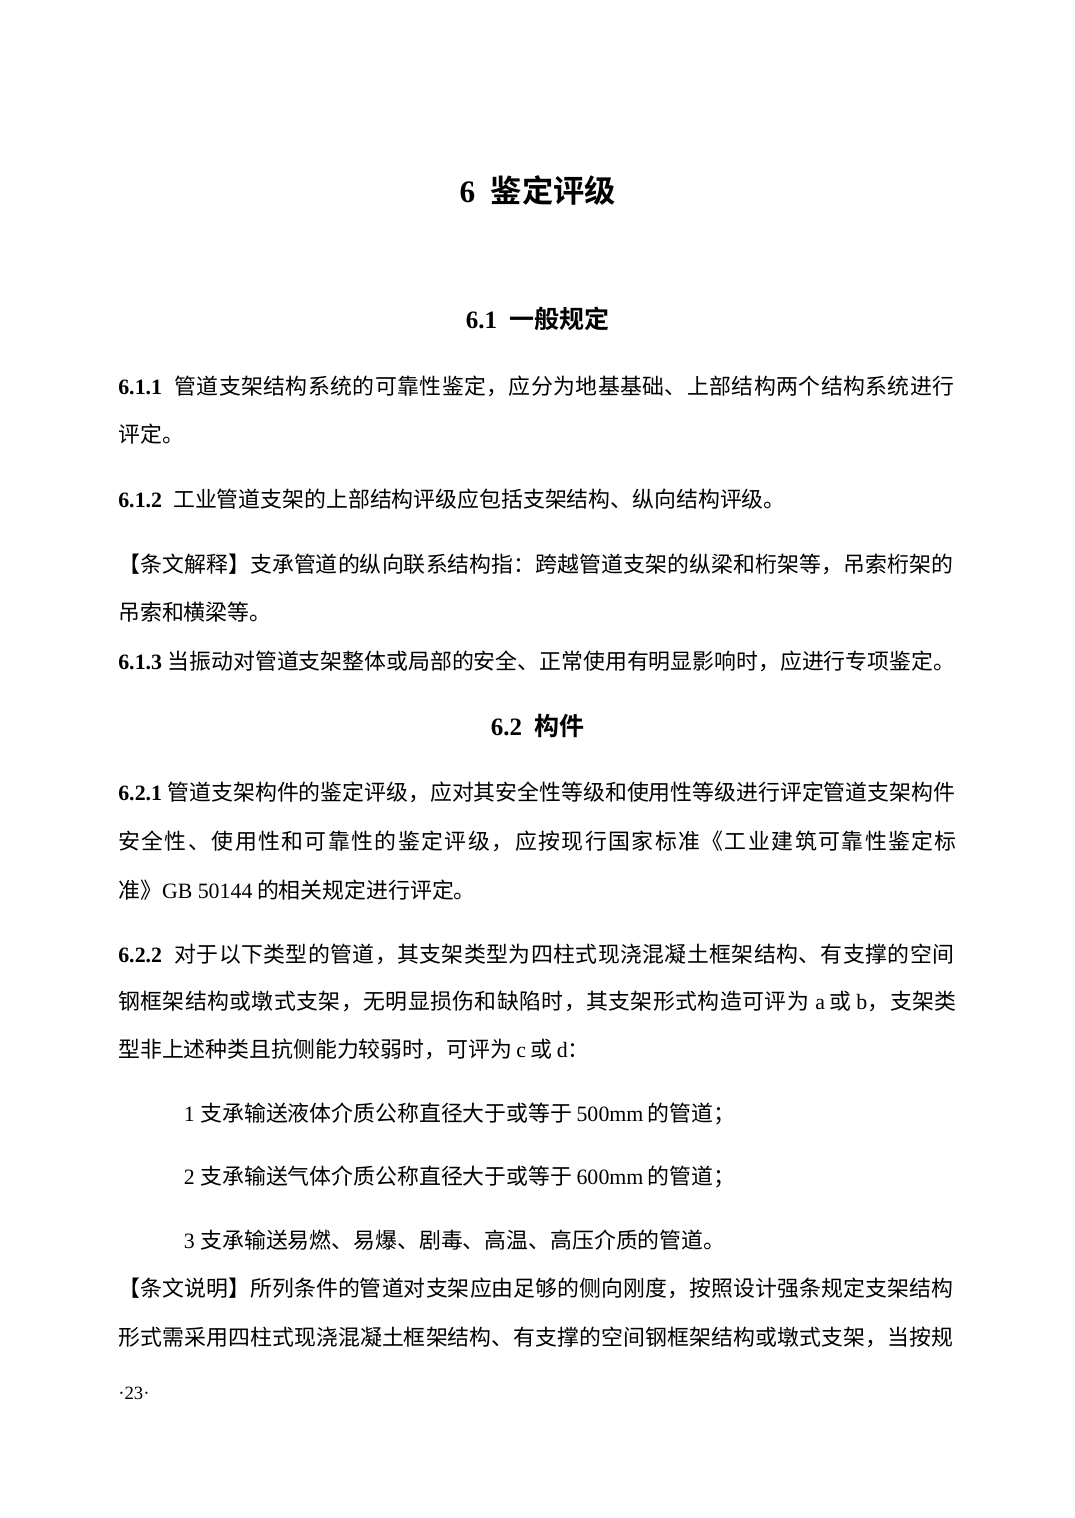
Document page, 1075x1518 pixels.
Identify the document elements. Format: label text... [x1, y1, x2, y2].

text 6.2.2 对于以下类型的管道，其支架类型为四柱式现浇混凝土框架结构、有支撑的空间钢框架结构或墩式支架，无明显损伤和缺陷时，其支架形式构造可评为a或b，支架类型非上述种类且抗侧能力较弱时，可评为c或d： [118, 937, 957, 1063]
text 6.2.1 管道支架构件的鉴定评级，应对其安全性等级和使用性等级进行评定管道支架构件安全性、使用性和可靠性的鉴定评级，应按现行国家标准《工业建筑可靠性鉴定标准》GB 50144的相关规定进行评定。 [118, 775, 957, 905]
text 2 支承输送气体介质公称直径大于或等于600mm的管道； [118, 1159, 957, 1191]
subtitle 6.2 构件 [118, 692, 957, 757]
text 3 支承输送易燃、易爆、剧毒、高温、高压介质的管道。 [118, 1223, 957, 1255]
text 1 支承输送液体介质公称直径大于或等于500mm的管道； [118, 1096, 957, 1127]
text 6 鉴定评级 [118, 156, 957, 221]
text 6.1.1 管道支架结构系统的可靠性鉴定，应分为地基基础、上部结构两个结构系统进行评定。 [118, 368, 957, 449]
text 【条文解释】支承管道的纵向联系结构指：跨越管道支架的纵梁和桁架等，吊索桁架的吊索和横梁等。 [118, 546, 957, 627]
text 6.1.3 当振动对管道支架整体或局部的安全、正常使用有明显影响时，应进行专项鉴定。 [118, 643, 957, 676]
text 6.1.2 工业管道支架的上部结构评级应包括支架结构、纵向结构评级。 [118, 482, 957, 514]
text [118, 1271, 957, 1352]
subtitle 6.1 一般规定 [118, 285, 957, 350]
